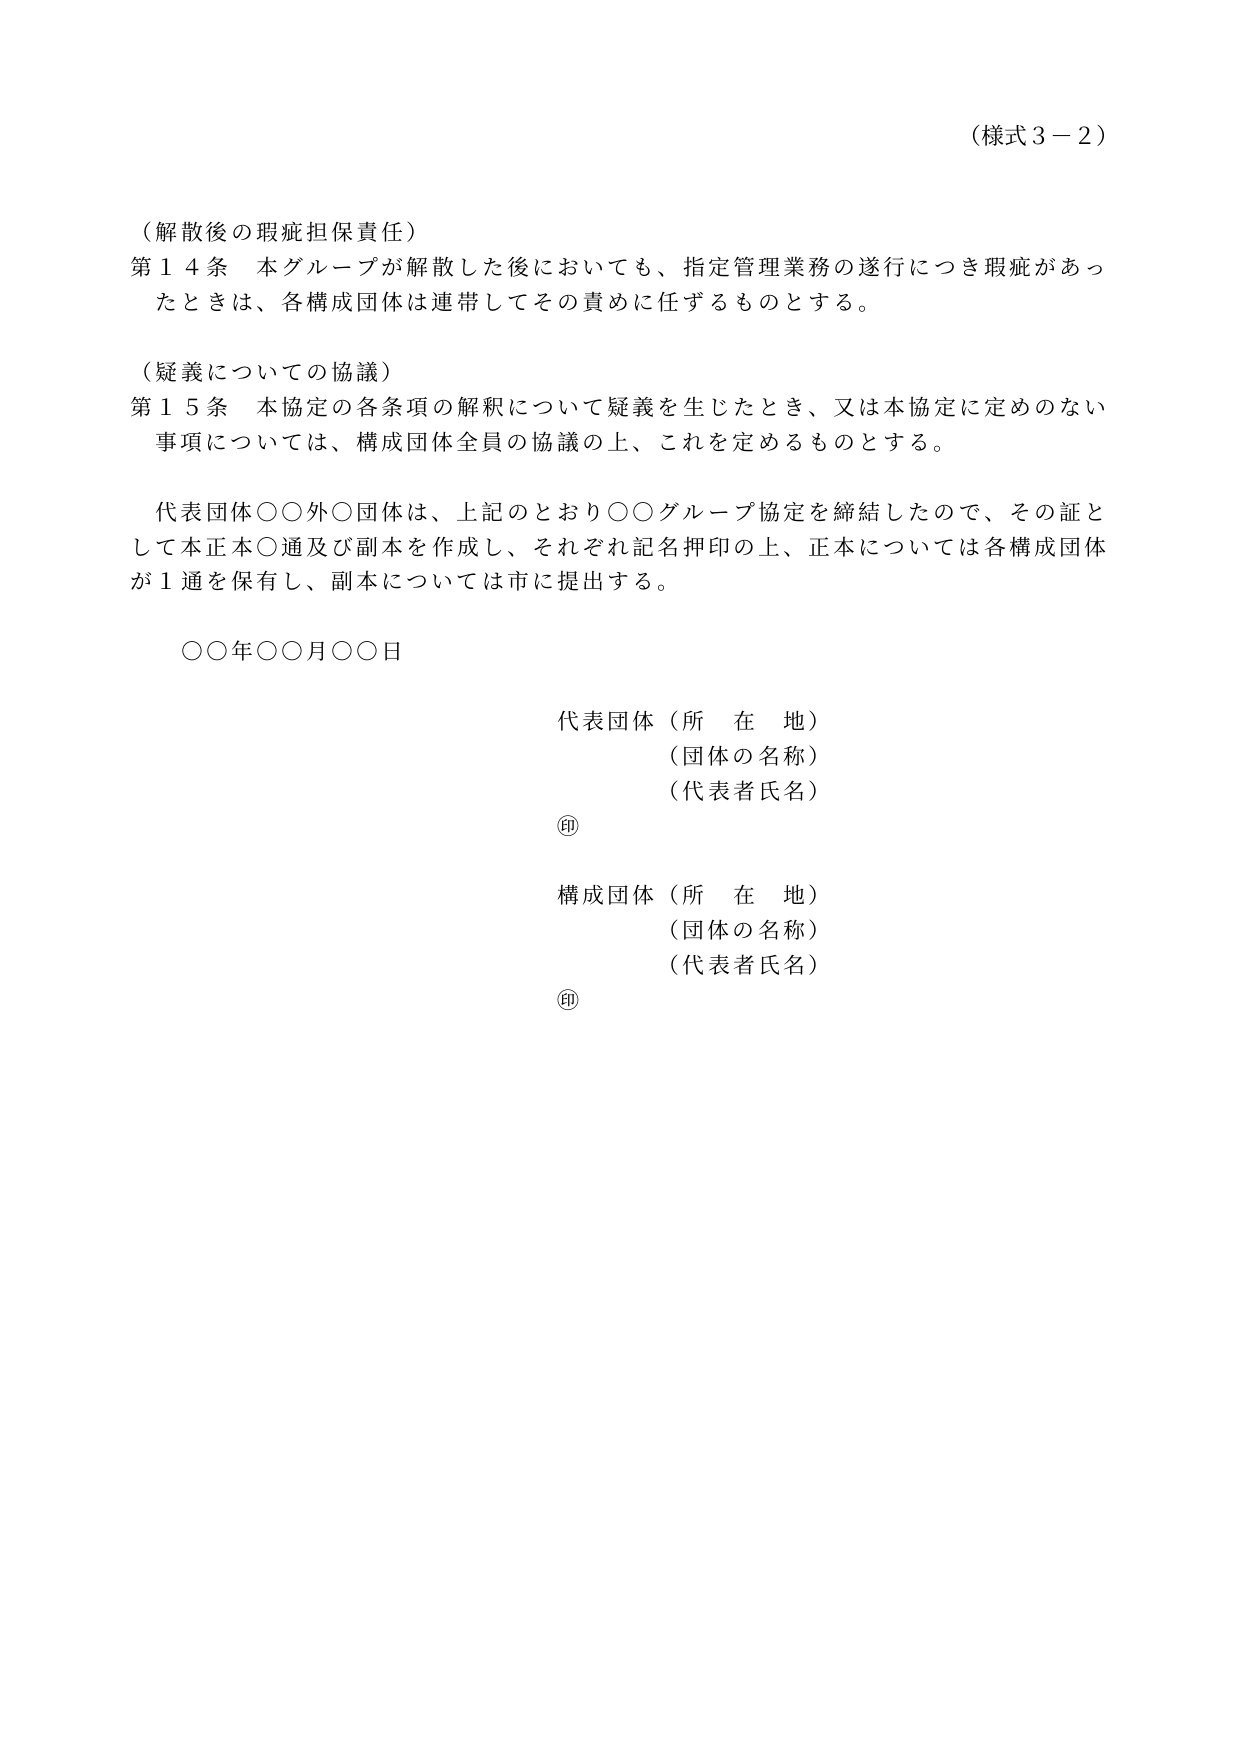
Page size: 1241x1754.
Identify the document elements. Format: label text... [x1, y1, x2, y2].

text 第１５条 本協定の各条項の解釈について疑義を生じたとき、又は本協定に定めのない事項については、構成団体全員の協議の上、これを定めるものとする。 [131, 388, 1109, 458]
text （団体の名称） [534, 737, 1109, 772]
text 第１４条 本グループが解散した後においても、指定管理業務の遂行につき瑕疵があったときは、各構成団体は連帯してその責めに任ずるものとする。 [131, 249, 1109, 319]
text （団体の名称） [534, 912, 1109, 947]
text 構成団体（所 在 地） [534, 877, 1109, 912]
text （解散後の瑕疵担保責任） [131, 214, 1109, 249]
text 代表団体（所 在 地） [534, 702, 1109, 737]
text （疑義についての協議） [131, 353, 1109, 388]
text （代表者氏名） ㊞ [534, 947, 1109, 1017]
text （代表者氏名） ㊞ [534, 772, 1109, 842]
text 代表団体○○外○団体は、上記のとおり○○グループ協定を締結したので、その証として本正本○通及び副本を作成し、それぞれ記名押印の上、正本については各構成団体が１通を保有し、副本については市に提出する。 [131, 493, 1109, 598]
text ○○年○○月○○日 [131, 633, 1109, 668]
